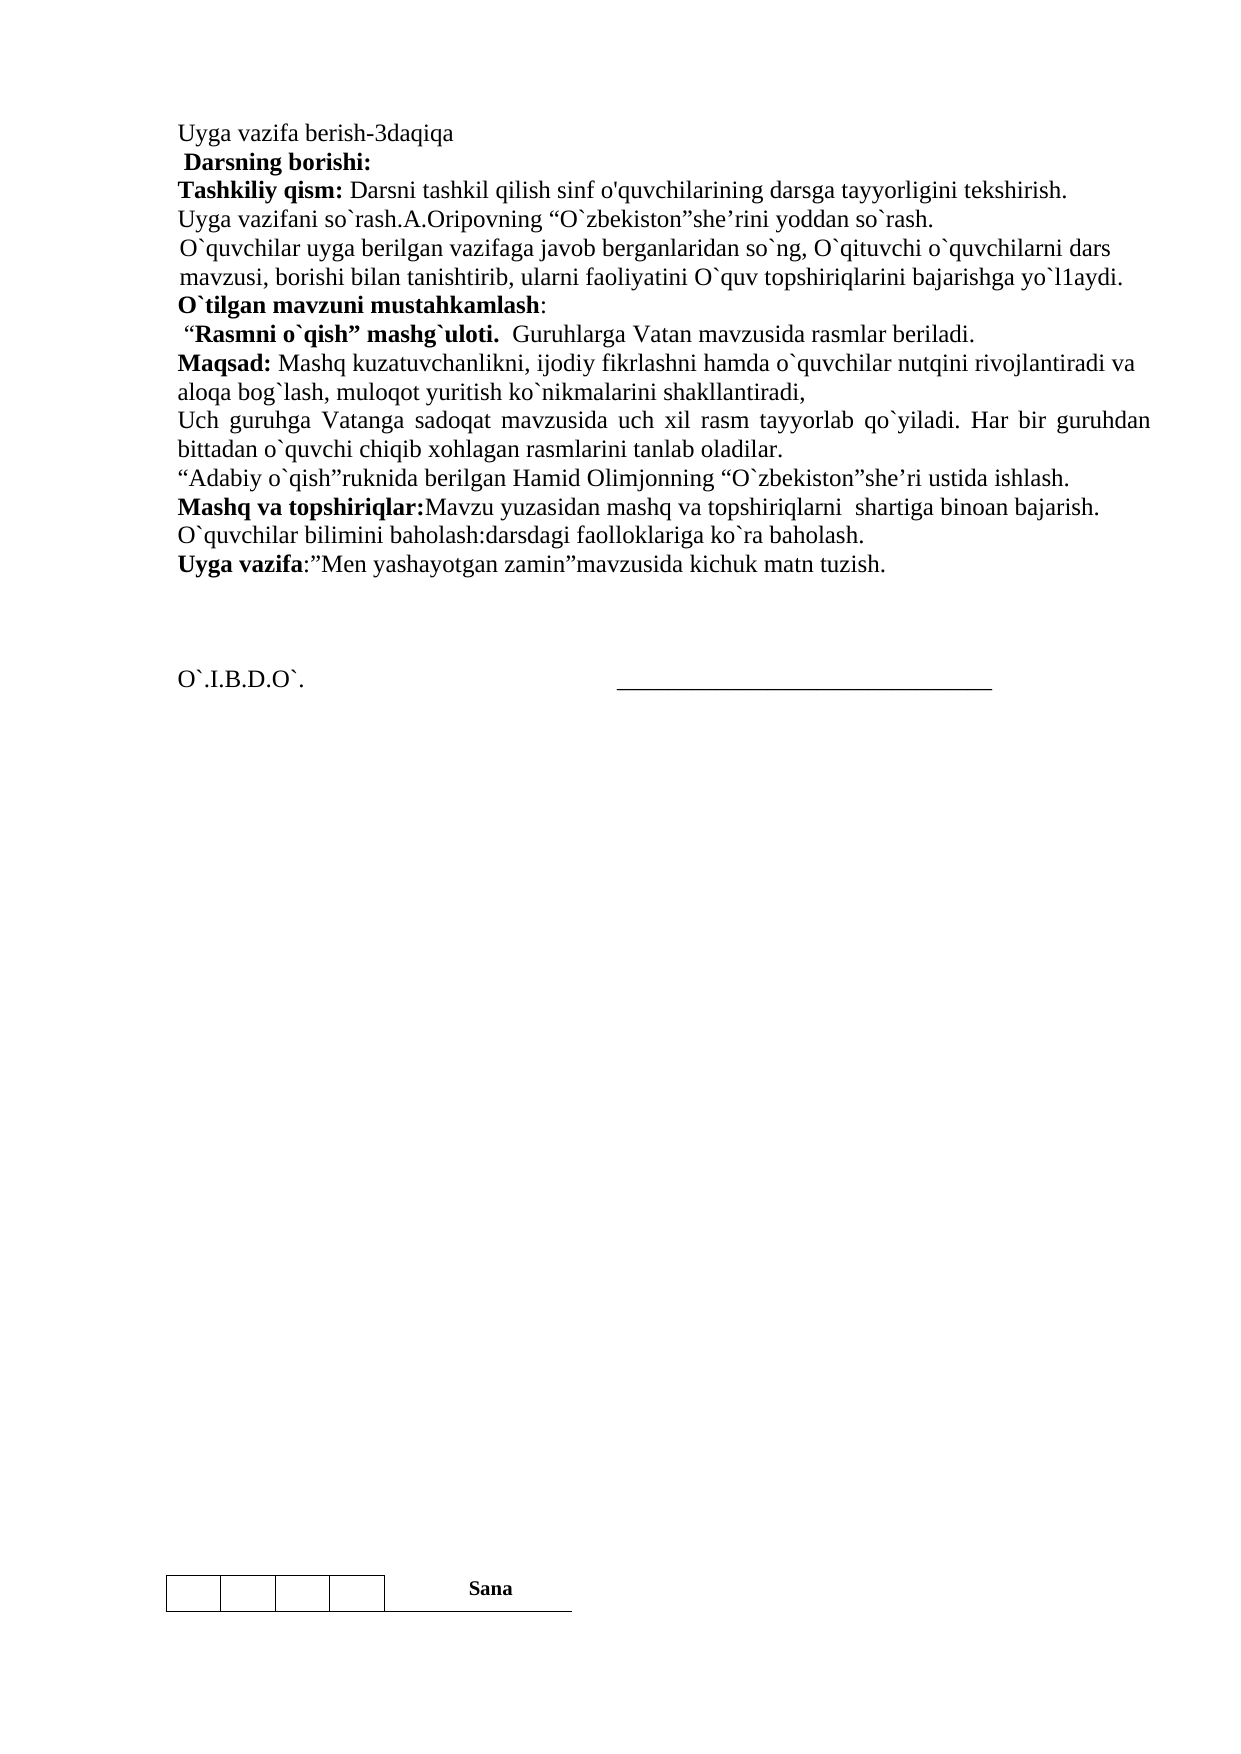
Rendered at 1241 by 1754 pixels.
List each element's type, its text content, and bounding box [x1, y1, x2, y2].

text O`quvchilar uyga berilgan vazifaga javob berganlaridan so`ng, O`qituvchi o`quvchilarni dars mavzusi, borishi bilan tanishtirib, ularni faoliyatini O`quv topshiriqlarini bajarishga yo`l1aydi. [179, 233, 1149, 291]
text Mashq va topshiriqlar:Mavzu yuzasidan mashq va topshiriqlarni shartiga binoan bajarish. [177, 492, 1152, 521]
text Uyga vazifani so`rash.A.Oripovning “O`zbekiston”she’rini yoddan so`rash. [177, 204, 1152, 233]
text Darsning borishi: [177, 147, 1152, 176]
text “Rasmni o`qish” mashg`uloti. Guruhlarga Vatan mavzusida rasmlar beriladi. [177, 319, 1152, 348]
text Maqsad: Mashq kuzatuvchanlikni, ijodiy fikrlashni hamda o`quvchilar nutqini rivojlantiradi va aloqa bog`lash, muloqot yuritish ko`nikmalarini shakllantiradi, [177, 348, 1152, 406]
text O`.I.B.D.O`. ______________________________ [177, 664, 1152, 693]
table_header [330, 1576, 384, 1611]
text Uyga vazifa berish-3daqiqa [177, 118, 1152, 147]
text Tashkiliy qism: Darsni tashkil qilish sinf o'quvchilarining darsga tayyorligini tekshirish. [177, 176, 1152, 204]
table_header Sana [385, 1575, 572, 1611]
table_header [221, 1576, 275, 1611]
text O`tilgan mavzuni mustahkamlash: [177, 291, 1152, 319]
table_header [276, 1576, 329, 1611]
text O`quvchilar bilimini baholash:darsdagi faolloklariga ko`ra baholash. [177, 521, 1152, 549]
table_header [167, 1576, 220, 1611]
text Uch guruhga Vatanga sadoqat mavzusida uch xil rasm tayyorlab qo`yiladi. Har bir guruhdan bittadan o`quvchi chiqib xohlagan rasmlarini tanlab oladilar. [177, 406, 1152, 463]
text Uyga vazifa:”Men yashayotgan zamin”mavzusida kichuk matn tuzish. [177, 549, 1152, 578]
text “Adabiy o`qish”ruknida berilgan Hamid Olimjonning “O`zbekiston”she’ri ustida ishlash. [177, 463, 1152, 492]
